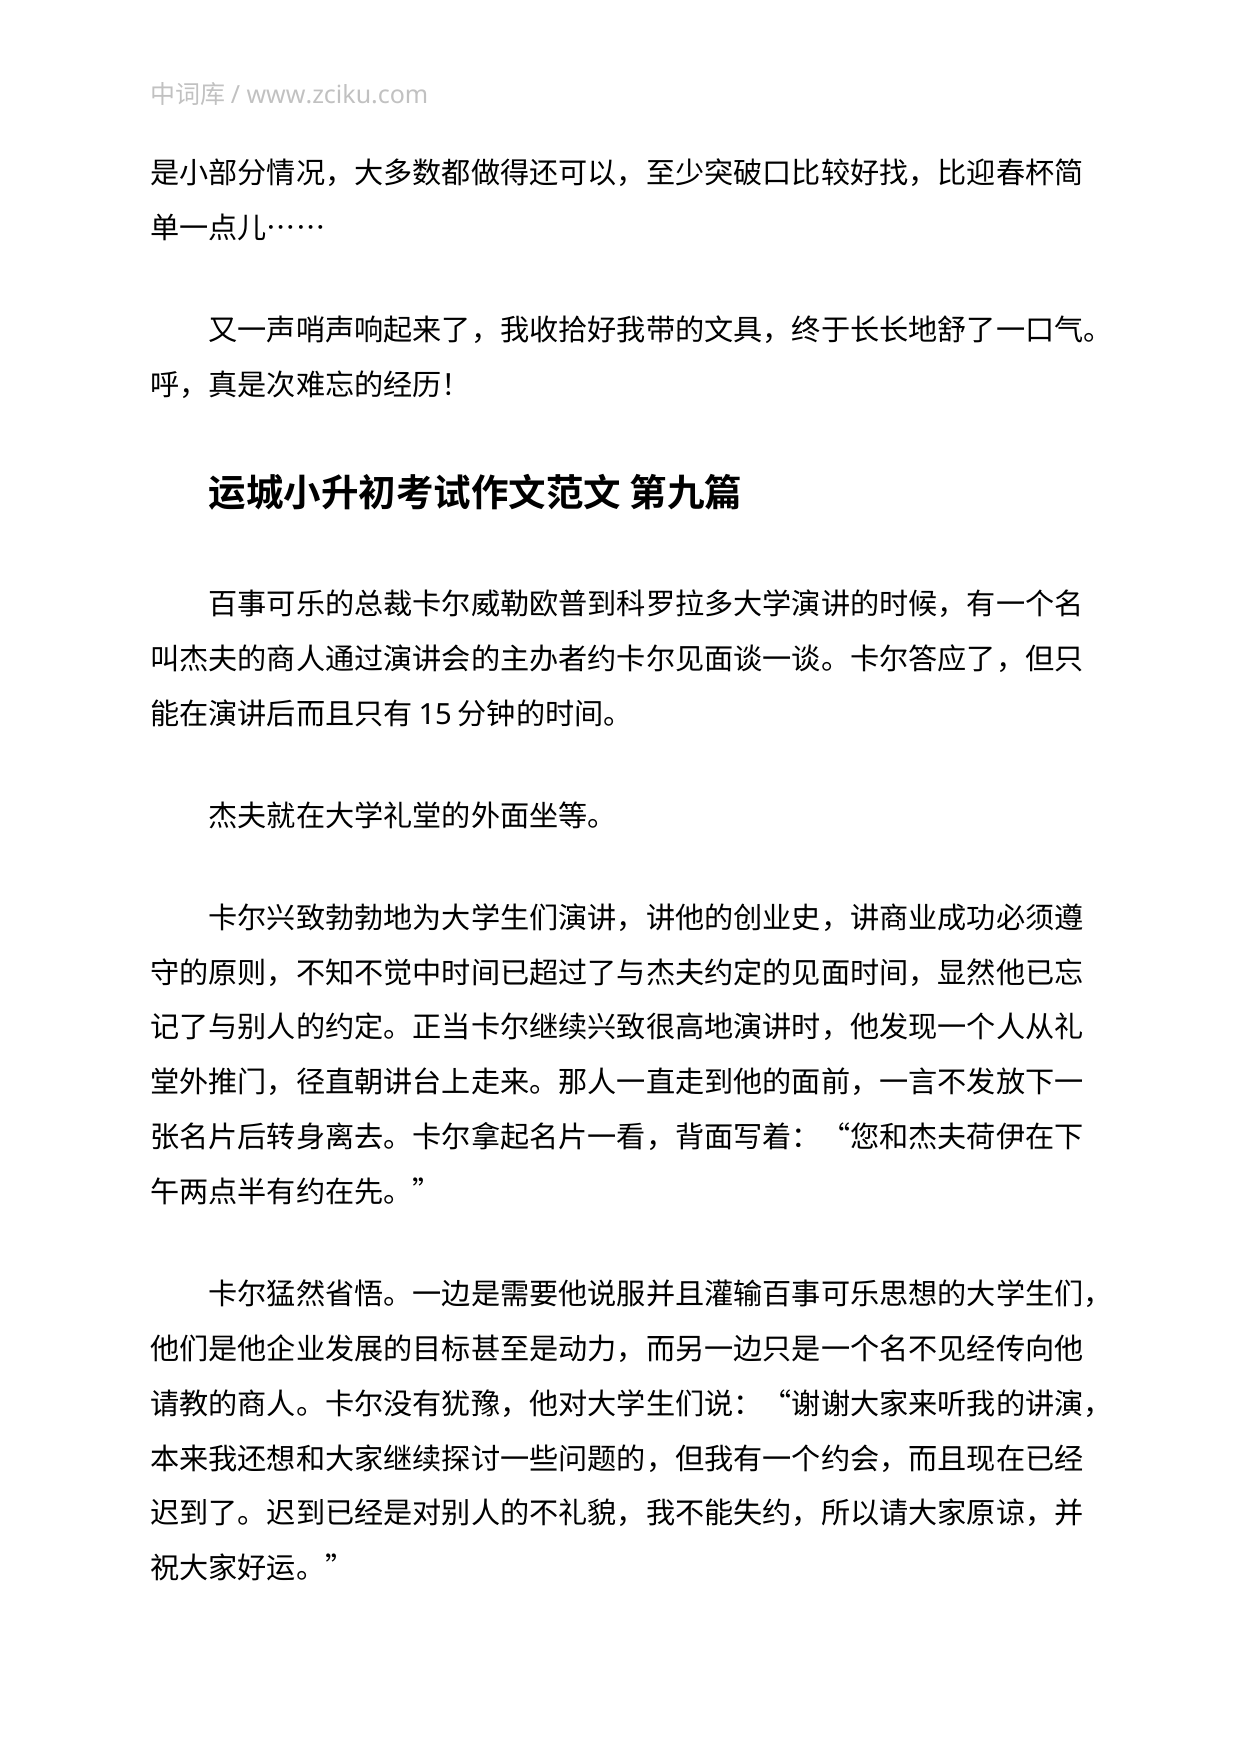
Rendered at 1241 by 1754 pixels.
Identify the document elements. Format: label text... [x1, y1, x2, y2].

text 杰夫就在大学礼堂的外面坐等。 [150, 792, 1090, 835]
text 卡尔兴致勃勃地为大学生们演讲，讲他的创业史，讲商业成功必须遵守的原则，不知不觉中时间已超过了与杰夫约定的见面时间，显然他已忘记了与别人的约定。正当卡尔继续兴致很高地演讲时，他发现一个人从礼堂外推门，径直朝讲台上走来。那人一直走到他的面前，一言不发放下一张名片后转身离去。卡尔拿起名片一看，背面写着：“您和杰夫荷伊在下午两点半有约在先。” [150, 894, 1090, 1211]
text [150, 150, 1090, 247]
text 运城小升初考试作文范文 第九篇 [150, 463, 1090, 518]
text 百事可乐的总裁卡尔威勒欧普到科罗拉多大学演讲的时候，有一个名叫杰夫的商人通过演讲会的主办者约卡尔见面谈一谈。卡尔答应了，但只能在演讲后而且只有15分钟的时间。 [150, 581, 1090, 733]
text 卡尔猛然省悟。一边是需要他说服并且灌输百事可乐思想的大学生们，他们是他企业发展的目标甚至是动力，而另一边只是一个名不见经传向他请教的商人。卡尔没有犹豫，他对大学生们说：“谢谢大家来听我的讲演，本来我还想和大家继续探讨一些问题的，但我有一个约会，而且现在已经迟到了。迟到已经是对别人的不礼貌，我不能失约，所以请大家原谅，并祝大家好运。” [150, 1271, 1090, 1587]
text 又一声哨声响起来了，我收拾好我带的文具，终于长长地舒了一口气。呼，真是次难忘的经历！ [150, 307, 1090, 404]
